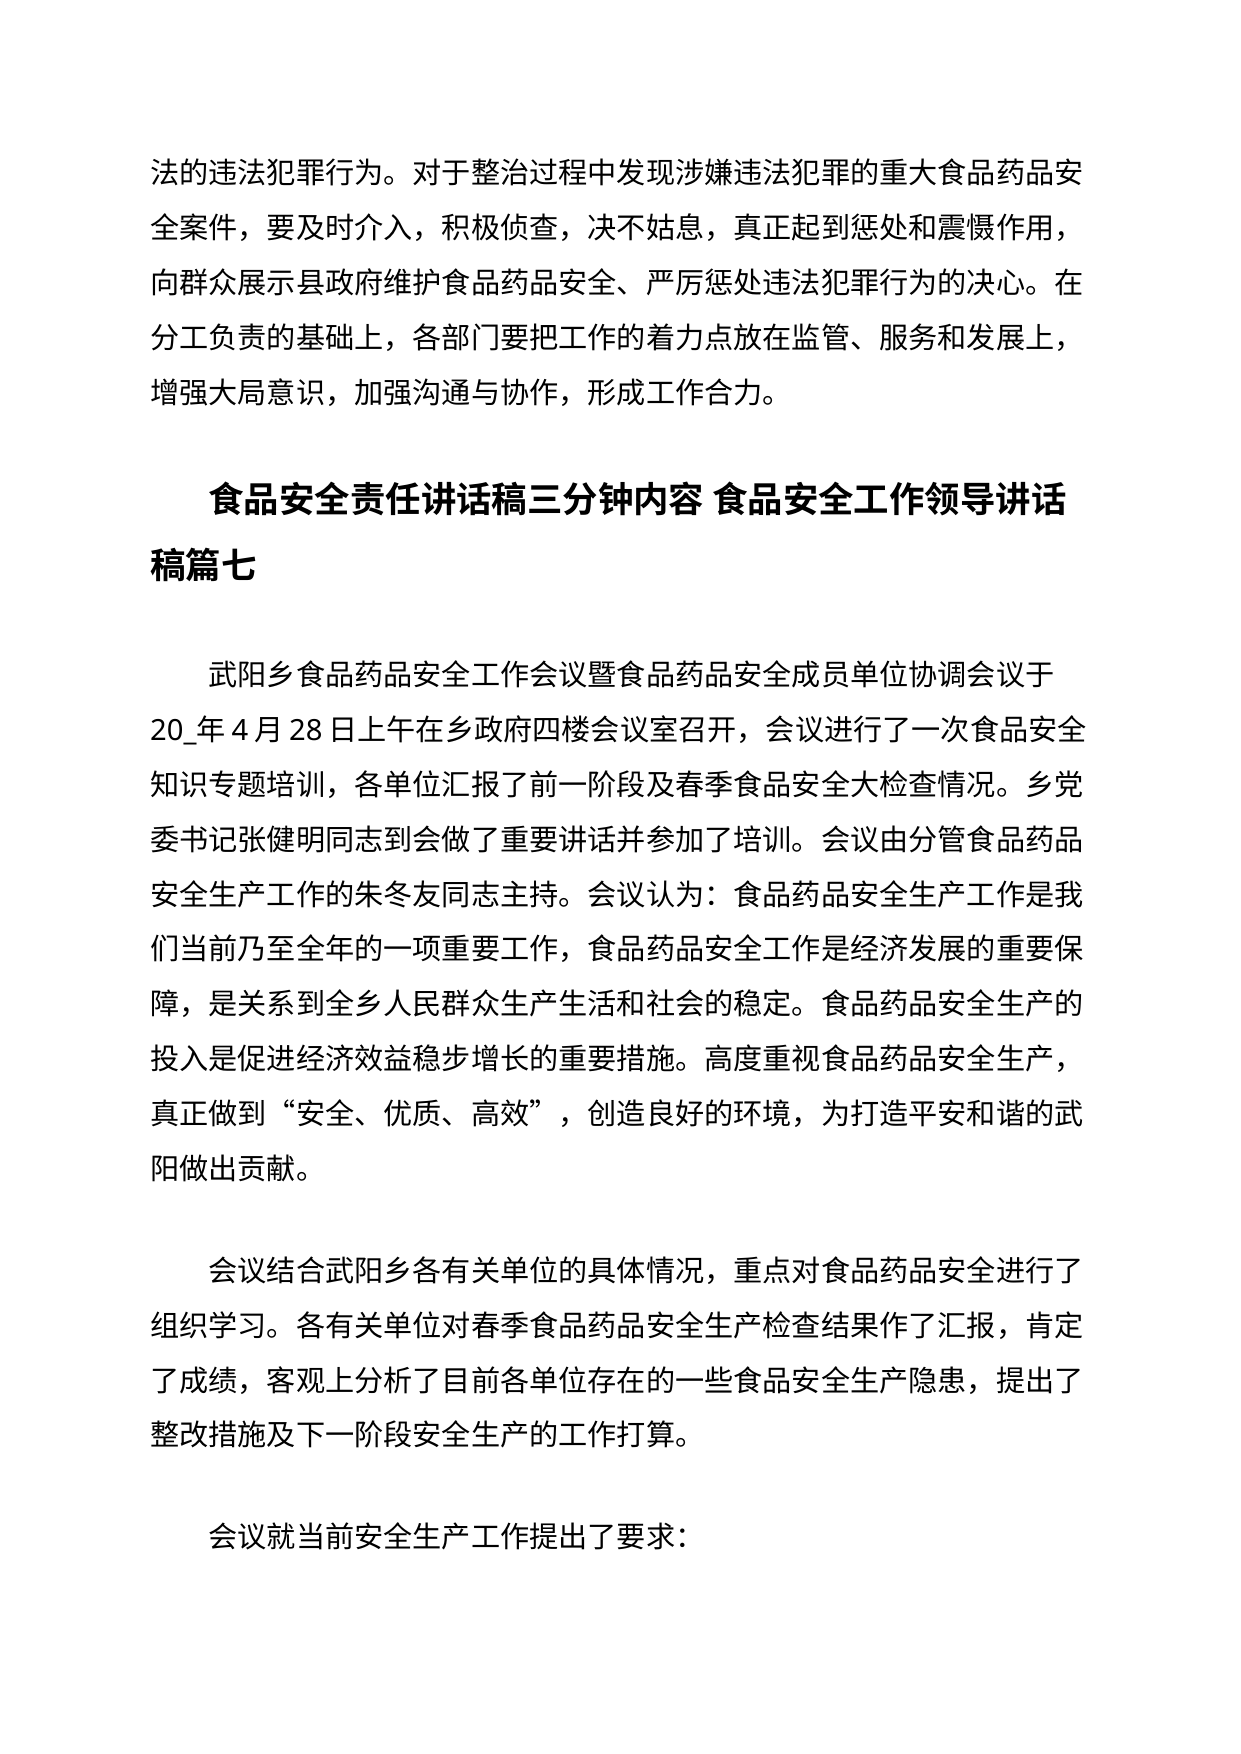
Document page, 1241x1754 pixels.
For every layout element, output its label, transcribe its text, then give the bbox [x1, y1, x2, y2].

text 会议就当前安全生产工作提出了要求： [150, 1514, 1090, 1556]
text 武阳乡食品药品安全工作会议暨食品药品安全成员单位协调会议于20_年4月28日上午在乡政府四楼会议室召开，会议进行了一次食品安全知识专题培训，各单位汇报了前一阶段及春季食品安全大检查情况。乡党委书记张健明同志到会做了重要讲话并参加了培训。会议由分管食品药品安全生产工作的朱冬友同志主持。会议认为：食品药品安全生产工作是我们当前乃至全年的一项重要工作，食品药品安全工作是经济发展的重要保障，是关系到全乡人民群众生产生活和社会的稳定。食品药品安全生产的投入是促进经济效益稳步增长的重要措施。高度重视食品药品安全生产，真正做到“安全、优质、高效”，创造良好的环境，为打造平安和谐的武阳做出贡献。 [150, 651, 1090, 1188]
text 食品安全责任讲话稿三分钟内容 食品安全工作领导讲话稿篇七 [150, 471, 1090, 589]
text 会议结合武阳乡各有关单位的具体情况，重点对食品药品安全进行了组织学习。各有关单位对春季食品药品安全生产检查结果作了汇报，肯定了成绩，客观上分析了目前各单位存在的一些食品安全生产隐患，提出了整改措施及下一阶段安全生产的工作打算。 [150, 1247, 1090, 1454]
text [150, 150, 1090, 412]
